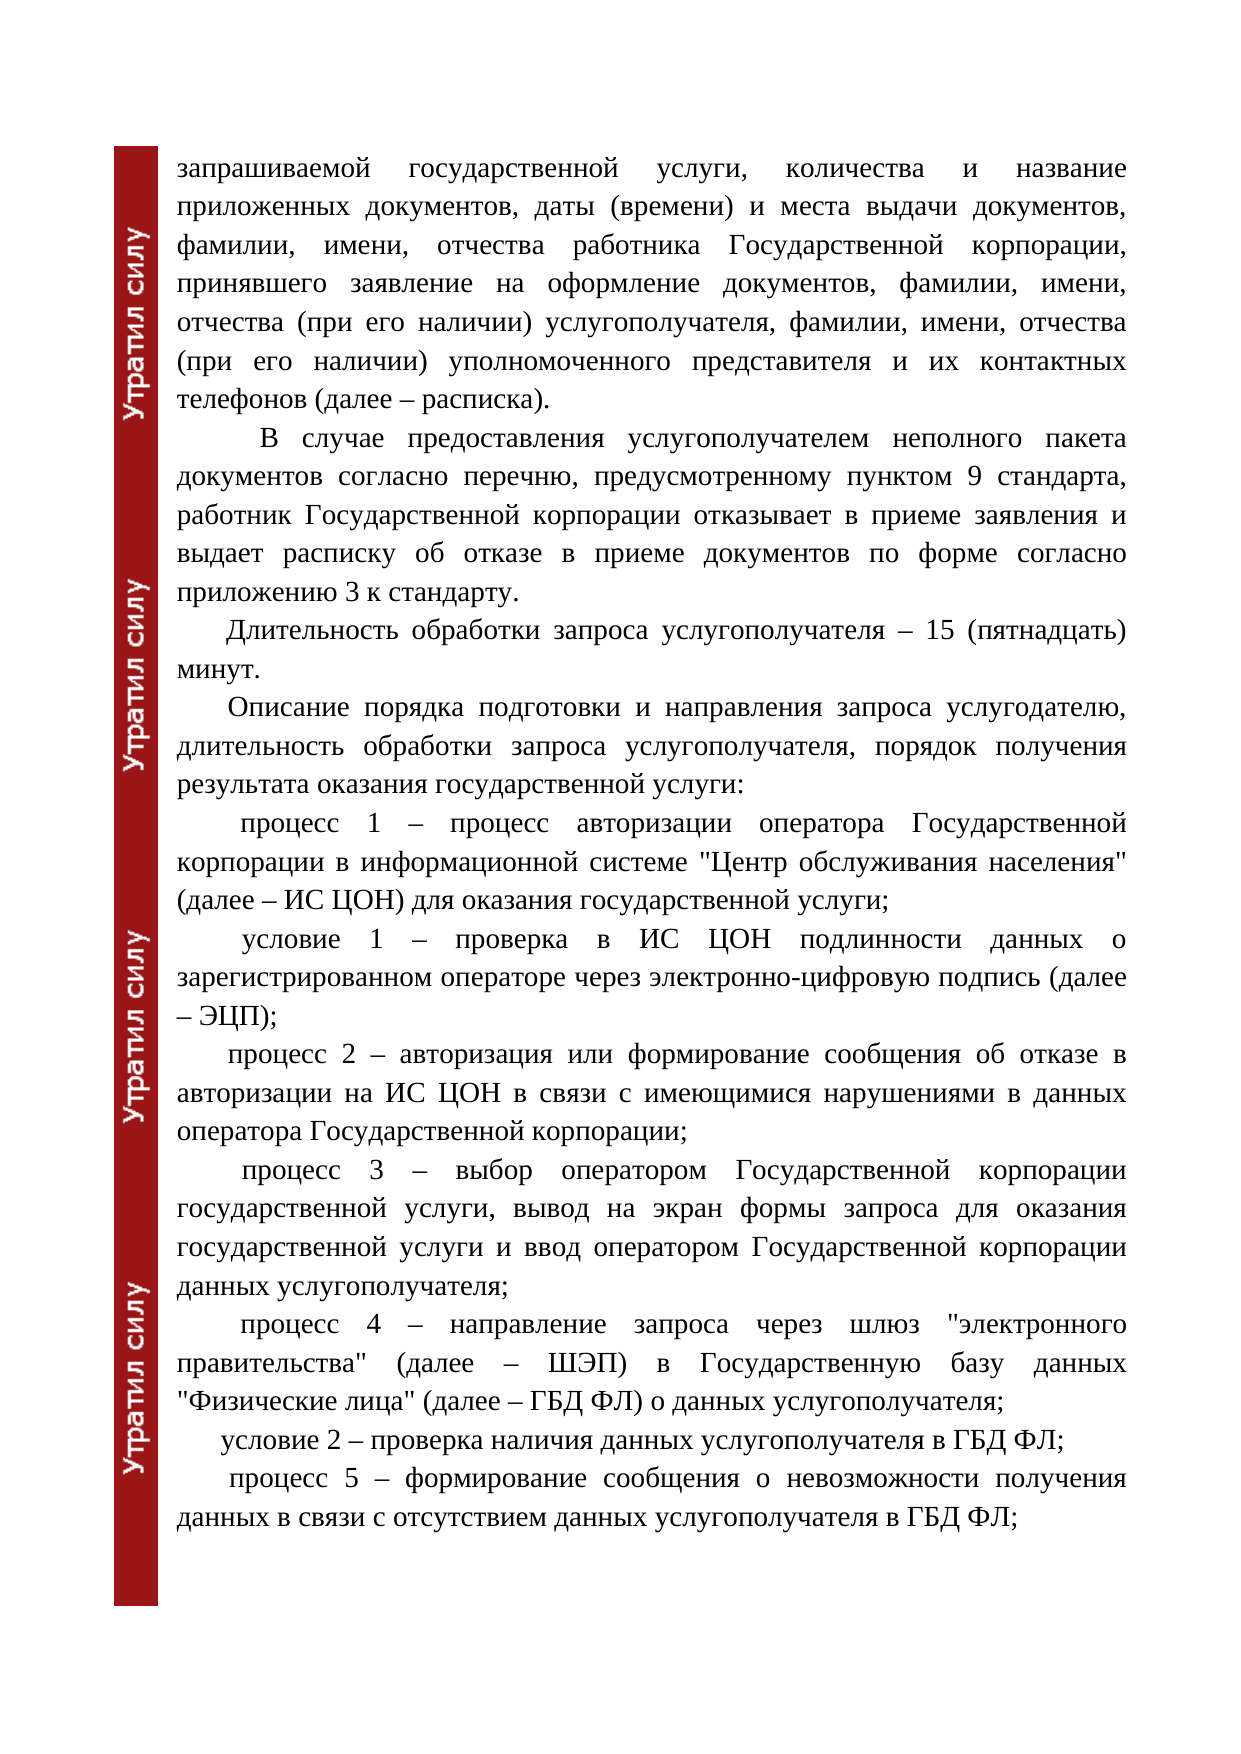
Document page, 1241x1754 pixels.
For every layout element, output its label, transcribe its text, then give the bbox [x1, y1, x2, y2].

picture [114, 607, 158, 612]
picture [114, 1301, 158, 1306]
text Длительность обработки запроса услугополучателя – 15 (пятнадцать) минут. [112, 612, 1128, 684]
text процесс 2 – авторизация или формирование сообщения об отказе в авторизации на ИС ЦОН в связи с имеющимися нарушениями в данных оператора Государственной корпорации; [112, 1036, 1128, 1147]
text процесс 5 – формирование сообщения о невозможности получения данных в связи с отсутствием данных услугополучателя в ГБД ФЛ; [112, 1460, 1128, 1532]
text условие 1 – проверка в ИС ЦОН подлинности данных о зарегистрированном операторе через электронно-цифровую подпись (далее – ЭЦП); [112, 921, 1128, 1031]
picture [114, 415, 158, 420]
picture [114, 1455, 158, 1460]
picture [114, 1417, 158, 1422]
text условие 2 – проверка наличия данных услугополучателя в ГБД ФЛ; [112, 1422, 1128, 1455]
text Описание порядка подготовки и направления запроса услугодателю, длительность обработки запроса услугополучателя, порядок получения результата оказания государственной услуги: [112, 689, 1128, 800]
text процесс 1 – процесс авторизации оператора Государственной корпорации в информационной системе "Центр обслуживания населения" (далее – ИС ЦОН) для оказания государственной услуги; [112, 805, 1128, 916]
text процесс 4 – направление запроса через шлюз "электронного правительства" (далее – ШЭП) в Государственную базу данных "Физические лица" (далее – ГБД ФЛ) о данных услугополучателя; [112, 1306, 1128, 1417]
picture [114, 684, 158, 689]
text процесс 3 – выбор оператором Государственной корпорации государственной услуги, вывод на экран формы запроса для оказания государственной услуги и ввод оператором Государственной корпорации данных услугополучателя; [112, 1152, 1128, 1301]
text В случае предоставления услугополучателем неполного пакета документов согласно перечню, предусмотренному пунктом 9 стандарта, работник Государственной корпорации отказывает в приеме заявления и выдает расписку об отказе в приеме документов по форме согласно приложению 3 к стандарту. [112, 420, 1128, 607]
picture [114, 146, 158, 150]
picture [114, 800, 158, 805]
picture [114, 1147, 158, 1152]
picture [114, 916, 158, 921]
picture [114, 1031, 158, 1036]
picture [114, 1532, 158, 1606]
